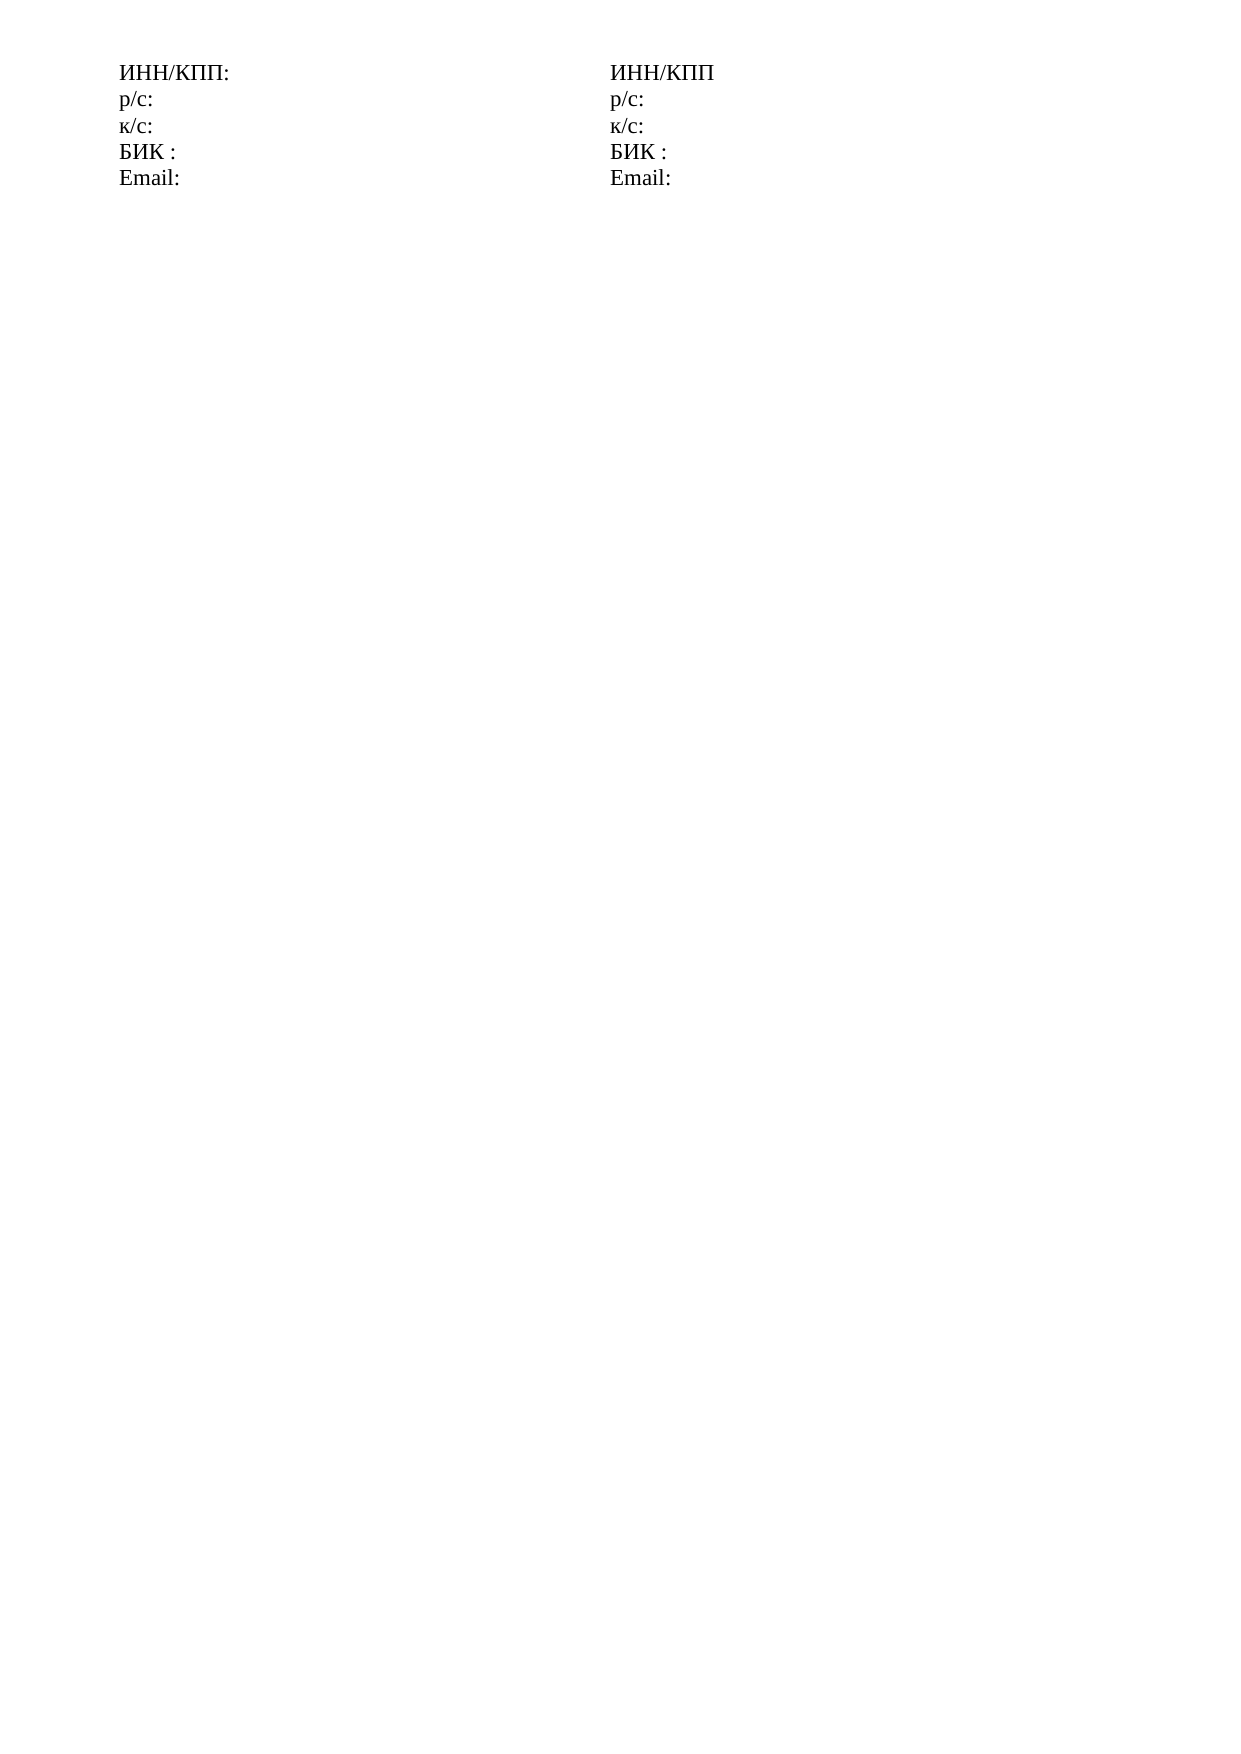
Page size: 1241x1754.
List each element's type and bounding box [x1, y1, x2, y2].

table_header [107, 59, 598, 295]
table_header [598, 59, 1089, 295]
